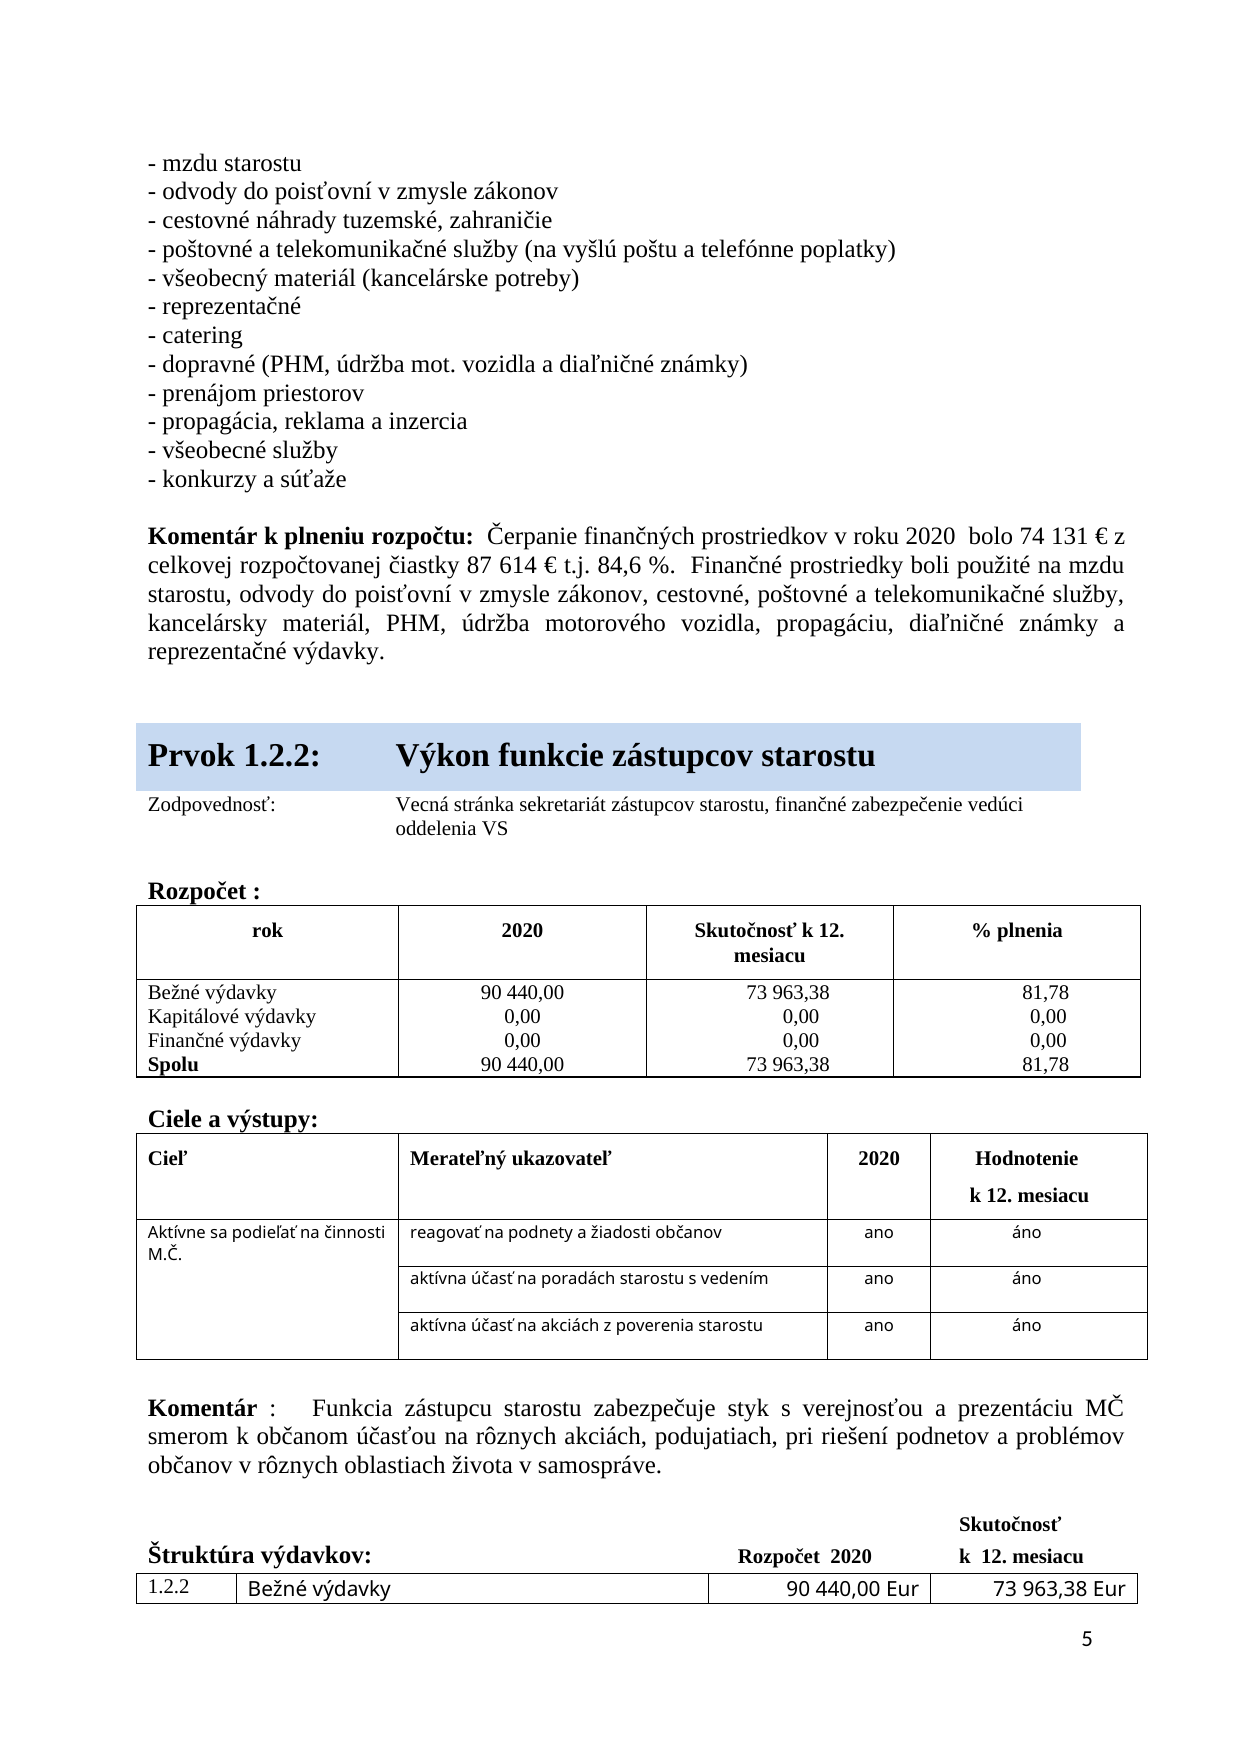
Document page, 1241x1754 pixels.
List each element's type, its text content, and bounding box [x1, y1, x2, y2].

table_header Cieľ [137, 1134, 398, 1219]
table_header Komentár k plneniu rozpočtu: Čerpanie finančných prostriedkov v roku 2020 bolo 74 131 € z celkovej rozpočtovanej čiastky 87 614 € t.j. 84,6 %. Finančné prostriedky boli použité na mzdu starostu, odvody do poisťovní v zmysle zákonov, cestovné, poštovné a telekomunikačné služby, kancelársky materiál, PHM, údržba motorového vozidla, propagáciu, diaľničné známky a reprezentačné výdavky. [136, 521, 1137, 694]
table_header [136, 148, 1137, 493]
table_cell Aktívne sa podieľať na činnosti M.Č. [137, 1220, 398, 1358]
table_header Prvok 1.2.2: [136, 723, 384, 791]
table_header 1.2.2 [137, 1574, 236, 1603]
table_cell 81,78 0,00 0,00 81,78 [894, 980, 1140, 1076]
table_header 73 963,38 Eur [931, 1574, 1137, 1603]
table_header Merateľný ukazovateľ [399, 1134, 827, 1219]
table_header 90 440,00 Eur [709, 1574, 930, 1603]
table_cell [1123, 1313, 1147, 1358]
table_cell ano [828, 1220, 930, 1266]
text Skutočnosť [148, 1512, 1093, 1536]
text Ciele a výstupy: [148, 1104, 1093, 1132]
table_cell 73 963,38 0,00 0,00 73 963,38 [647, 980, 893, 1076]
table_header % plnenia [894, 906, 1140, 979]
table_cell aktívna účasť na poradách starostu s vedením [399, 1267, 827, 1312]
table_cell Bežné výdavky Kapitálové výdavky Finančné výdavky Spolu [137, 980, 398, 1076]
table_header Hodnotenie k 12. mesiacu [931, 1134, 1123, 1219]
table_header Komentár : Funkcia zástupcu starostu zabezpečuje styk s verejnosťou a prezentáciu MČ smerom k občanom účasťou na rôznych akciách, podujatiach, pri riešení podnetov a problémov občanov v rôznych oblastiach života v samospráve. [136, 1393, 1137, 1479]
table_header 2020 [828, 1134, 930, 1219]
table_cell Vecná stránka sekretariát zástupcov starostu, finančné zabezpečenie vedúci oddelenia VS [384, 791, 1081, 864]
text Rozpočet : [148, 876, 1093, 905]
table_header Skutočnosť k 12. mesiacu [647, 906, 893, 979]
table_cell ano [828, 1313, 930, 1358]
table_cell aktívna účasť na akciách z poverenia starostu [399, 1313, 827, 1358]
table_cell áno [931, 1220, 1123, 1266]
table_cell áno [931, 1267, 1123, 1312]
table_header Bežné výdavky [237, 1574, 708, 1603]
table_cell ano [828, 1267, 930, 1312]
table_header [1123, 1134, 1147, 1219]
table_header rok [137, 906, 398, 979]
table_cell Zodpovednosť: [136, 791, 384, 864]
table_header 2020 [399, 906, 646, 979]
text Štruktúra výdavkov: Rozpočet 2020 k 12. mesiacu [148, 1540, 1093, 1569]
table_header Výkon funkcie zástupcov starostu [384, 723, 1081, 791]
table_cell [1123, 1267, 1147, 1312]
table_cell áno [931, 1313, 1123, 1358]
table_cell reagovať na podnety a žiadosti občanov [399, 1220, 827, 1266]
table_cell 90 440,00 0,00 0,00 90 440,00 [399, 980, 646, 1076]
table_cell [1123, 1220, 1147, 1266]
